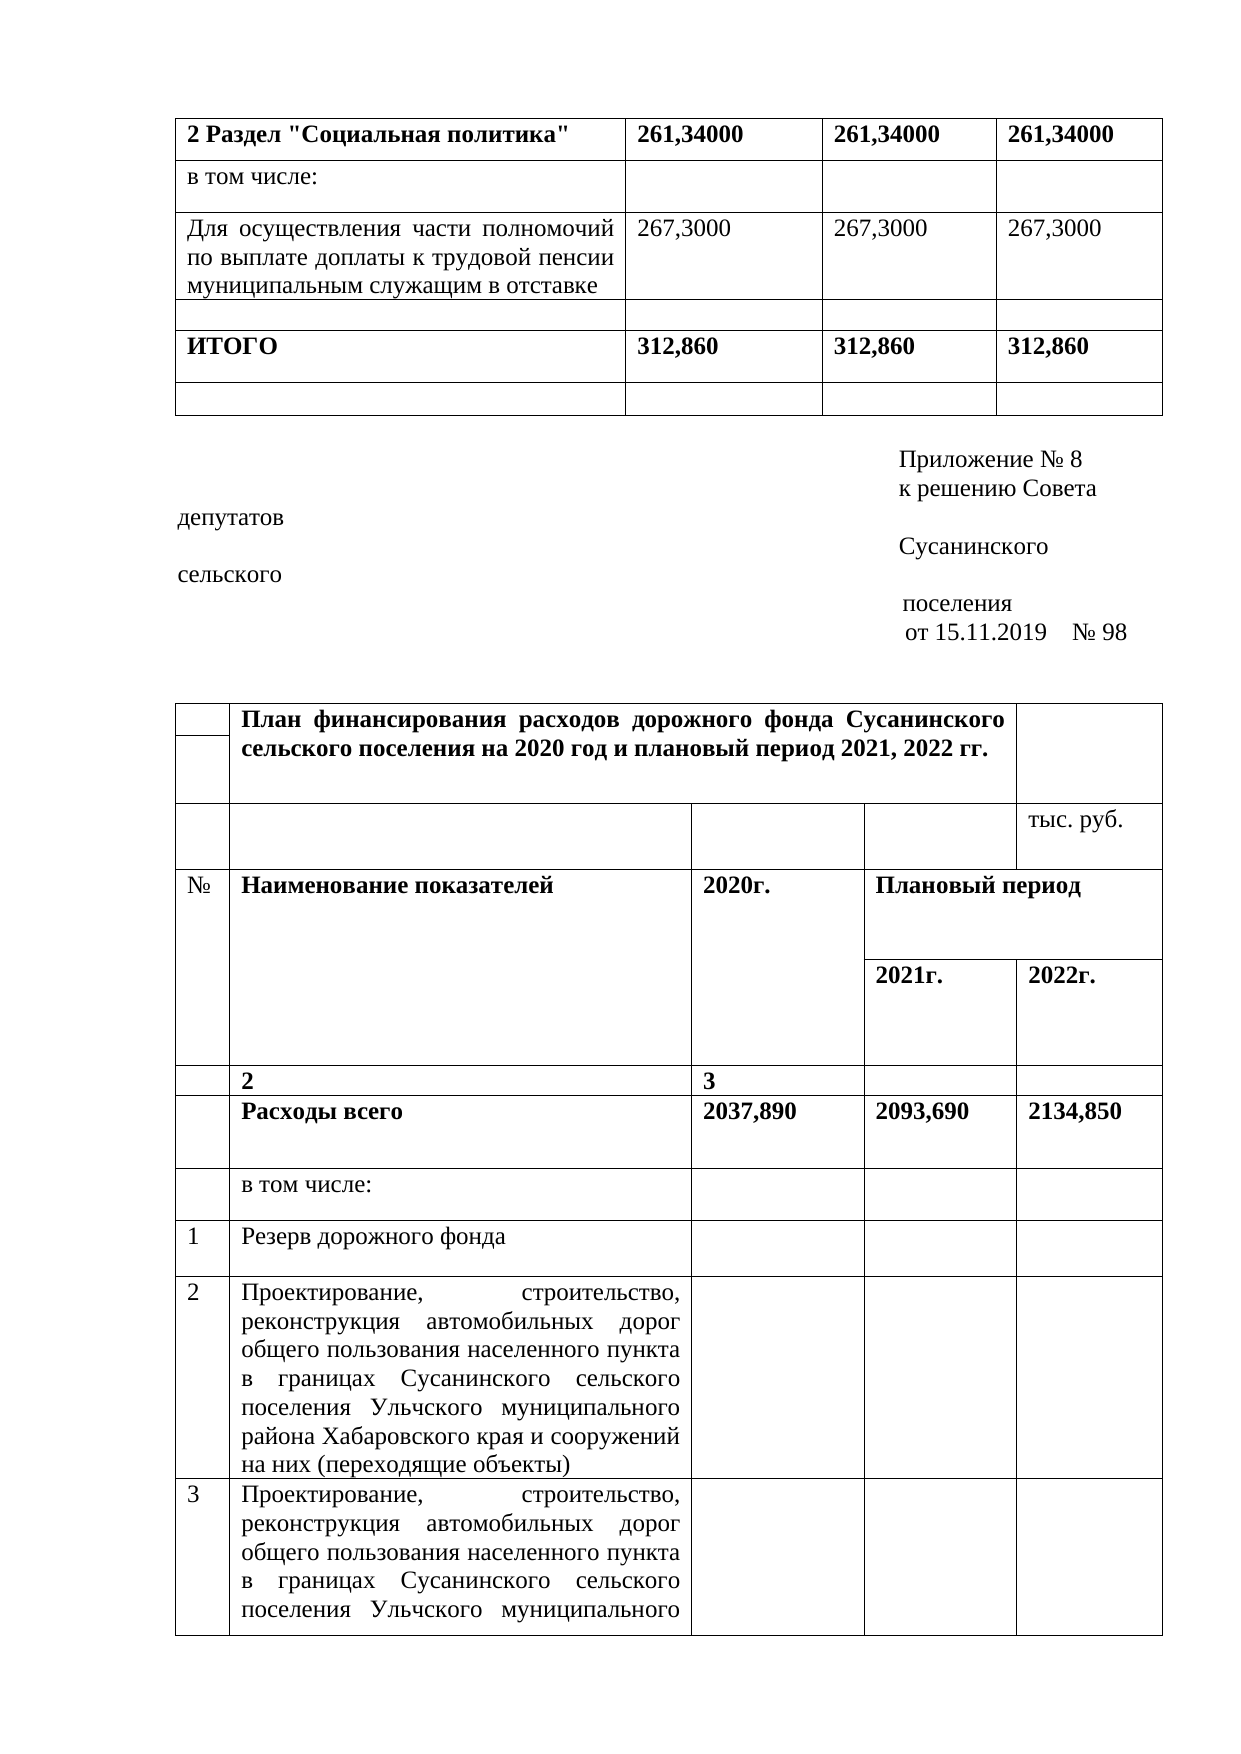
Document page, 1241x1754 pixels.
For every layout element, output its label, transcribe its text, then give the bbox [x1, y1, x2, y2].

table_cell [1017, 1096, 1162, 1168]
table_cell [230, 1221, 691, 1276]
text Сусанинского сельского [177, 531, 1152, 588]
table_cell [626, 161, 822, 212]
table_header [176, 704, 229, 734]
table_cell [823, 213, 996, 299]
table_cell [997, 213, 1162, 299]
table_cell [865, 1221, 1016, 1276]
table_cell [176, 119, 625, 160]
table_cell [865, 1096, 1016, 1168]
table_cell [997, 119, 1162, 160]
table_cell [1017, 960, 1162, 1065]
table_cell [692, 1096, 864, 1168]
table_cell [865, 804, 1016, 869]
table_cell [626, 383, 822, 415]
text от 15.11.2019 № 98 [177, 617, 1152, 646]
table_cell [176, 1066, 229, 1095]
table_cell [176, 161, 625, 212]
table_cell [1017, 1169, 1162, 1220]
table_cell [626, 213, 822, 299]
text к решению Совета депутатов [177, 473, 1152, 531]
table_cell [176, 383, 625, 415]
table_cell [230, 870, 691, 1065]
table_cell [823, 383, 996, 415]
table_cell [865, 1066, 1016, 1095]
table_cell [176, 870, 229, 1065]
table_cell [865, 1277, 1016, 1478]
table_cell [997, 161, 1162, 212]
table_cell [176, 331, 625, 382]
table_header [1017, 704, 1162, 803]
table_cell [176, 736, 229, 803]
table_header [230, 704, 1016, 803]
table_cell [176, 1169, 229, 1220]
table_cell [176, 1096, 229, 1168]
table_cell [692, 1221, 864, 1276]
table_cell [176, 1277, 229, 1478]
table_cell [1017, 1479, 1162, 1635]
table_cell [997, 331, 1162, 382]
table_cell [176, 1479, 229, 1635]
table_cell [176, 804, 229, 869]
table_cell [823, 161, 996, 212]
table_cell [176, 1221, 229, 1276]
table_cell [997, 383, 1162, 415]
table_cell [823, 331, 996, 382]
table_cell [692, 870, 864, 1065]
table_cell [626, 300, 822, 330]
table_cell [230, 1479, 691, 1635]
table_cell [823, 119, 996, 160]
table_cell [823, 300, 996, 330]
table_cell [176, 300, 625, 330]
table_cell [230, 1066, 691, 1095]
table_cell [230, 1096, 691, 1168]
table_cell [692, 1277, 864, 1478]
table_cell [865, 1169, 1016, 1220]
text поселения [177, 588, 1152, 617]
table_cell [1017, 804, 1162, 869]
text Приложение № 8 [693, 444, 1152, 473]
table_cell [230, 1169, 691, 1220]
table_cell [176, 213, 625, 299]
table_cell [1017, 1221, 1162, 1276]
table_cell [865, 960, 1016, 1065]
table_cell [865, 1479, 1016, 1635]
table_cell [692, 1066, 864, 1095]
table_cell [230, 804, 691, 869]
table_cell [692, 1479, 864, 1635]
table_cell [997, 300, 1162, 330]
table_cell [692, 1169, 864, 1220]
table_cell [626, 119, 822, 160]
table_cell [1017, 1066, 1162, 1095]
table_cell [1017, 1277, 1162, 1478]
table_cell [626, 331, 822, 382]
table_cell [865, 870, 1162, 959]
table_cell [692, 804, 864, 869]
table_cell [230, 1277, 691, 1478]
